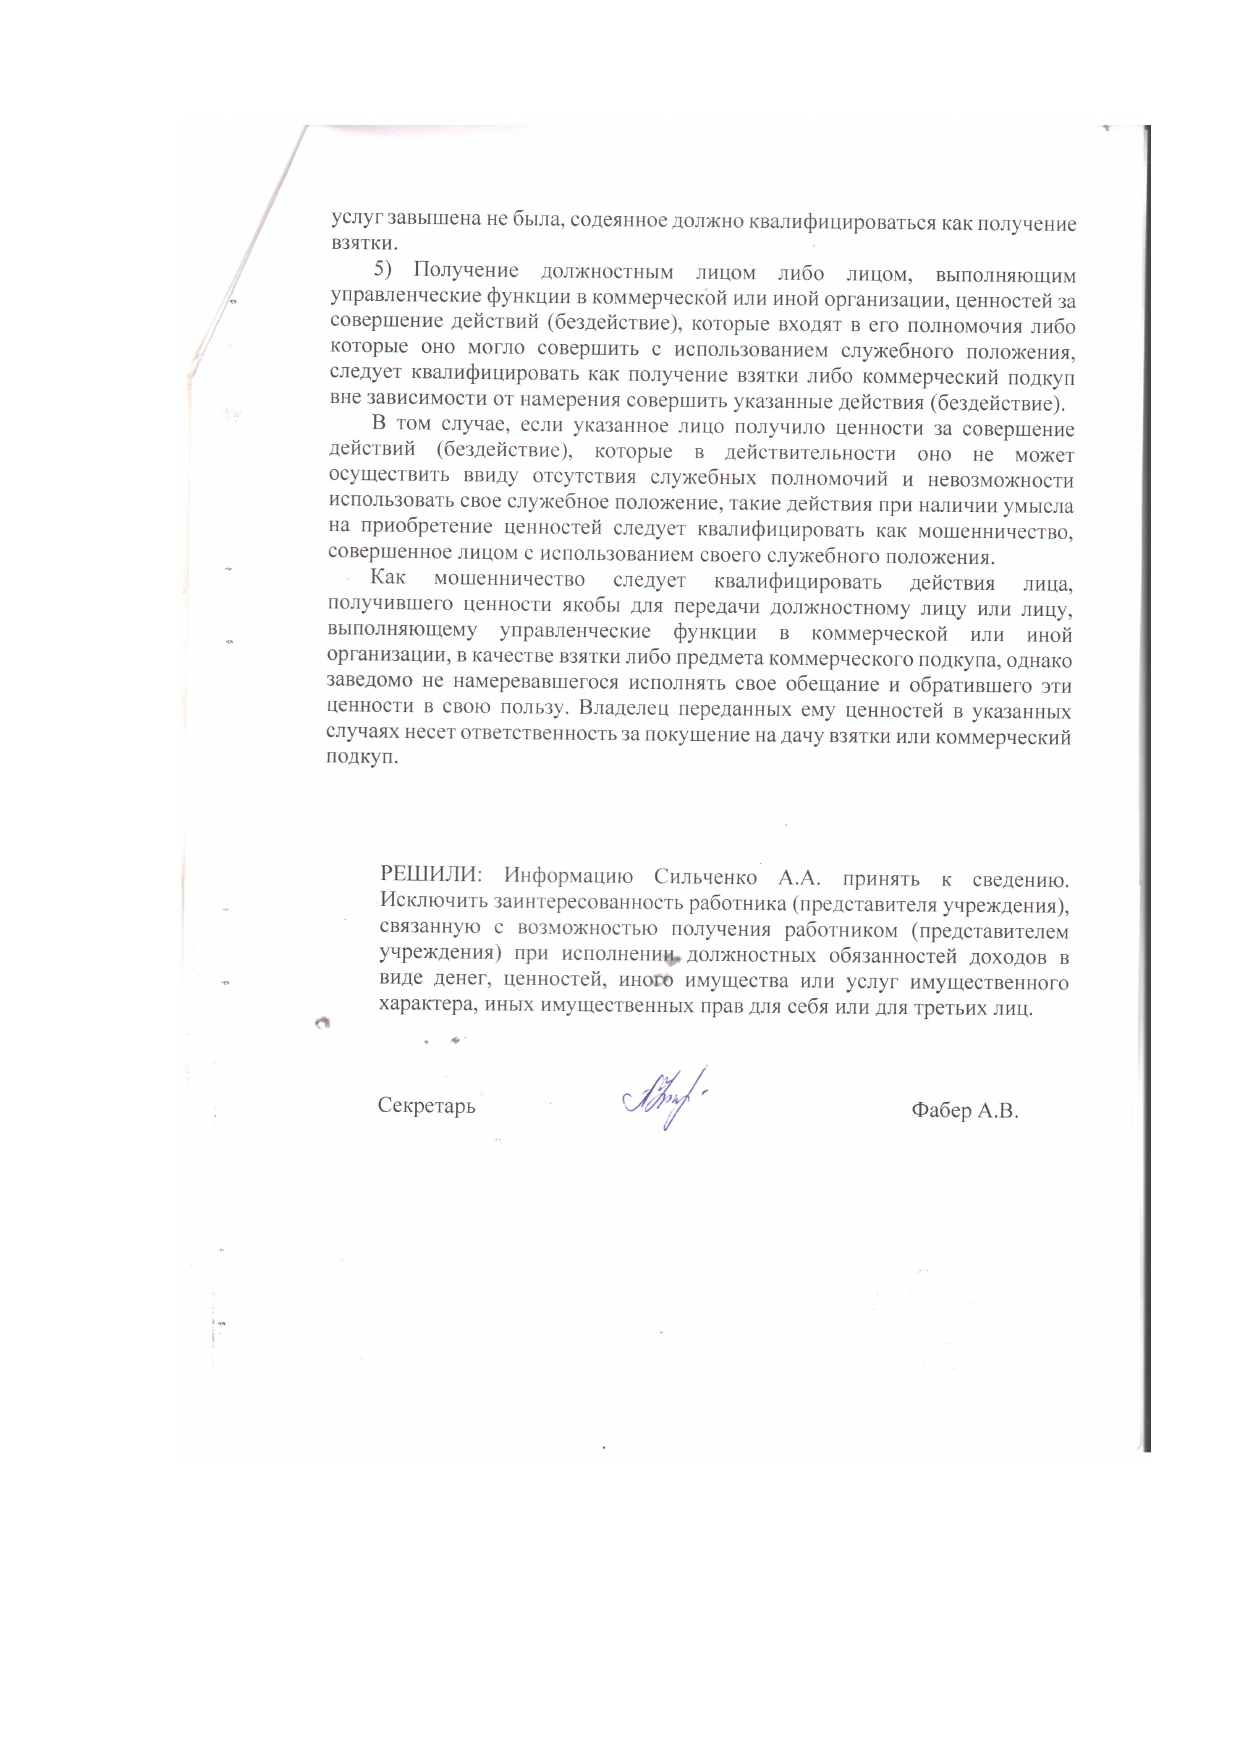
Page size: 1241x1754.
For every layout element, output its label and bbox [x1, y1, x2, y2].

picture [177, 118, 1151, 1459]
